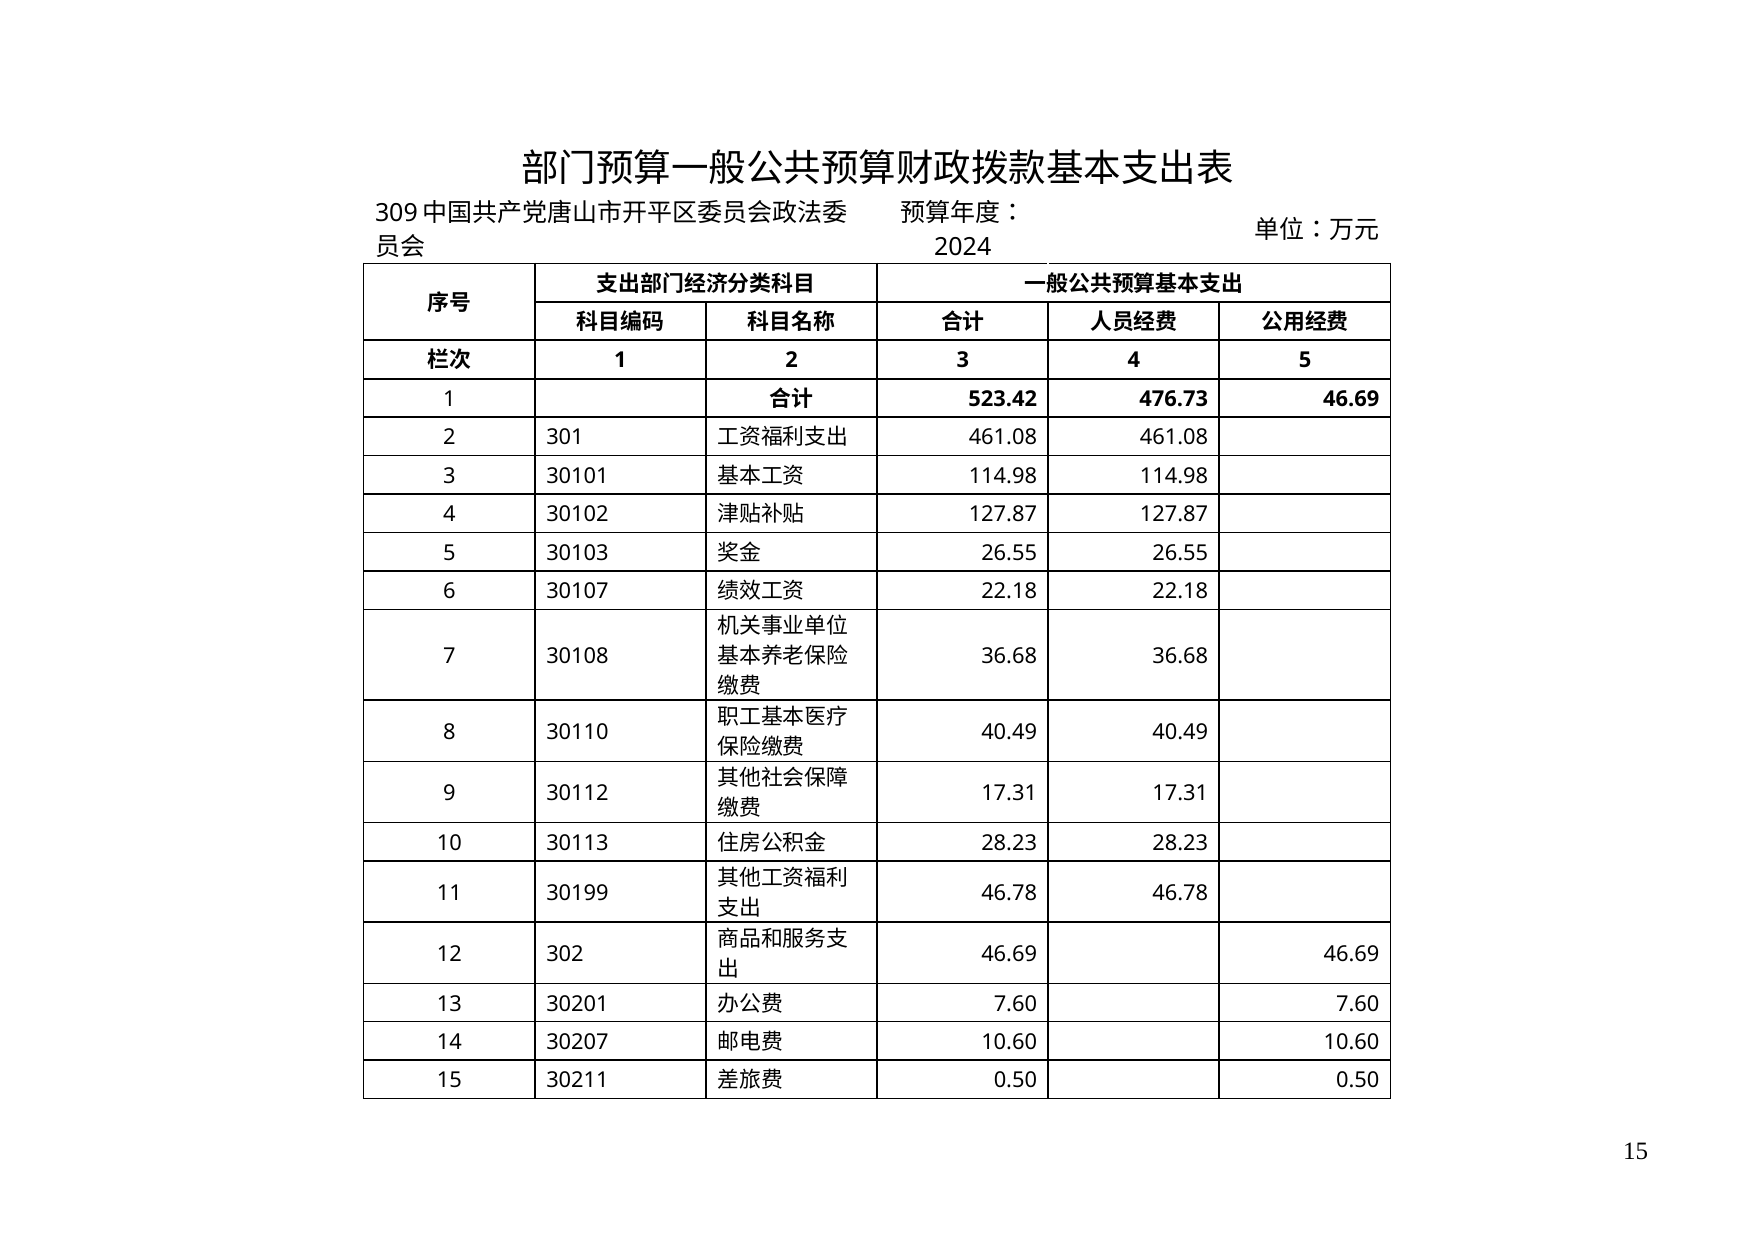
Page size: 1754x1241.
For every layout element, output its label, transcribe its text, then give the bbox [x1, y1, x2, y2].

table_cell 30113 [536, 823, 705, 860]
table_cell 商品和服务支出 [707, 923, 876, 982]
table_cell 10.60 [1220, 1022, 1390, 1059]
table_cell 序号 [364, 264, 534, 339]
table_cell 合计 [878, 303, 1047, 339]
table_cell [1220, 456, 1390, 493]
table_cell 4 [364, 495, 534, 532]
table_cell 3 [878, 341, 1047, 378]
table_cell 46.69 [1220, 380, 1390, 416]
table_cell 127.87 [1049, 495, 1218, 532]
table_cell 46.78 [1049, 862, 1218, 921]
table_cell 公用经费 [1220, 303, 1390, 339]
table_cell 职工基本医疗保险缴费 [707, 701, 876, 761]
table_cell 523.42 [878, 380, 1047, 416]
table_cell 科目名称 [707, 303, 876, 339]
table_cell 461.08 [1049, 418, 1218, 455]
table_cell 10.60 [878, 1022, 1047, 1059]
table_cell 461.08 [878, 418, 1047, 455]
table_cell [536, 380, 705, 416]
table_cell 3 [364, 456, 534, 493]
table_cell [1220, 862, 1390, 921]
table_header 单位：万元 [1049, 195, 1390, 262]
table_cell 8 [364, 701, 534, 761]
table_cell 其他社会保障缴费 [707, 762, 876, 822]
table_cell 1 [364, 380, 534, 416]
table_cell 22.18 [878, 572, 1047, 608]
table_cell 基本工资 [707, 456, 876, 493]
table_cell 5 [364, 533, 534, 570]
text 部门预算一般公共预算财政拨款基本支出表 [106, 142, 1648, 193]
table_cell 奖金 [707, 533, 876, 570]
table_cell 30201 [536, 984, 705, 1021]
table_cell 14 [364, 1022, 534, 1059]
table_cell 10 [364, 823, 534, 860]
table_cell 30102 [536, 495, 705, 532]
table_cell 22.18 [1049, 572, 1218, 608]
table_cell 绩效工资 [707, 572, 876, 608]
table_cell 其他工资福利支出 [707, 862, 876, 921]
table_cell 30110 [536, 701, 705, 761]
table_cell [1220, 495, 1390, 532]
table_cell 5 [1220, 341, 1390, 378]
table_cell 0.50 [1220, 1061, 1390, 1098]
table_cell 114.98 [878, 456, 1047, 493]
table_cell 114.98 [1049, 456, 1218, 493]
table_cell 30101 [536, 456, 705, 493]
table_cell 30107 [536, 572, 705, 608]
table_cell [1220, 572, 1390, 608]
table_cell [1220, 701, 1390, 761]
table_cell 0.50 [878, 1061, 1047, 1098]
table_cell 栏次 [364, 341, 534, 378]
table_cell 12 [364, 923, 534, 982]
table_cell [1049, 923, 1218, 982]
table_cell 支出部门经济分类科目 [536, 264, 876, 301]
table_cell 13 [364, 984, 534, 1021]
table_cell 46.69 [1220, 923, 1390, 982]
table_cell 30211 [536, 1061, 705, 1098]
table_cell [1220, 762, 1390, 822]
table_cell 邮电费 [707, 1022, 876, 1059]
table_cell 46.69 [878, 923, 1047, 982]
table_cell 17.31 [878, 762, 1047, 822]
table_header 预算年度：2024 [878, 195, 1047, 262]
table_cell 差旅费 [707, 1061, 876, 1098]
table_cell 一般公共预算基本支出 [878, 264, 1390, 301]
table_cell 办公费 [707, 984, 876, 1021]
table_cell 36.68 [1049, 610, 1218, 699]
table_cell 127.87 [878, 495, 1047, 532]
table_cell 7 [364, 610, 534, 699]
table_cell 住房公积金 [707, 823, 876, 860]
table_cell [1049, 984, 1218, 1021]
table_cell 30108 [536, 610, 705, 699]
table_cell 4 [1049, 341, 1218, 378]
table_cell [1220, 610, 1390, 699]
table_cell [1049, 1022, 1218, 1059]
table_cell 1 [536, 341, 705, 378]
table_cell 津贴补贴 [707, 495, 876, 532]
table_cell 40.49 [878, 701, 1047, 761]
table_cell 301 [536, 418, 705, 455]
table_cell 26.55 [878, 533, 1047, 570]
table_cell 30103 [536, 533, 705, 570]
table_cell 合计 [707, 380, 876, 416]
table_cell 7.60 [1220, 984, 1390, 1021]
table_cell 11 [364, 862, 534, 921]
table_cell 9 [364, 762, 534, 822]
table_cell 7.60 [878, 984, 1047, 1021]
table_cell 机关事业单位基本养老保险缴费 [707, 610, 876, 699]
table_cell 工资福利支出 [707, 418, 876, 455]
table_cell 15 [364, 1061, 534, 1098]
table_cell 30199 [536, 862, 705, 921]
table_cell 28.23 [878, 823, 1047, 860]
table_header 309中国共产党唐山市开平区委员会政法委员会 [364, 195, 876, 262]
table_cell 302 [536, 923, 705, 982]
table_cell [1220, 533, 1390, 570]
table_cell 476.73 [1049, 380, 1218, 416]
table_cell 28.23 [1049, 823, 1218, 860]
table_cell 30207 [536, 1022, 705, 1059]
table_cell 2 [364, 418, 534, 455]
table_cell 30112 [536, 762, 705, 822]
table_cell 17.31 [1049, 762, 1218, 822]
table_cell 46.78 [878, 862, 1047, 921]
table_cell [1220, 418, 1390, 455]
table_cell 人员经费 [1049, 303, 1218, 339]
table_cell [1220, 823, 1390, 860]
table_cell 科目编码 [536, 303, 705, 339]
table_cell 2 [707, 341, 876, 378]
table_cell 36.68 [878, 610, 1047, 699]
table_cell 26.55 [1049, 533, 1218, 570]
table_cell 6 [364, 572, 534, 608]
table_cell [1049, 1061, 1218, 1098]
table_cell 40.49 [1049, 701, 1218, 761]
